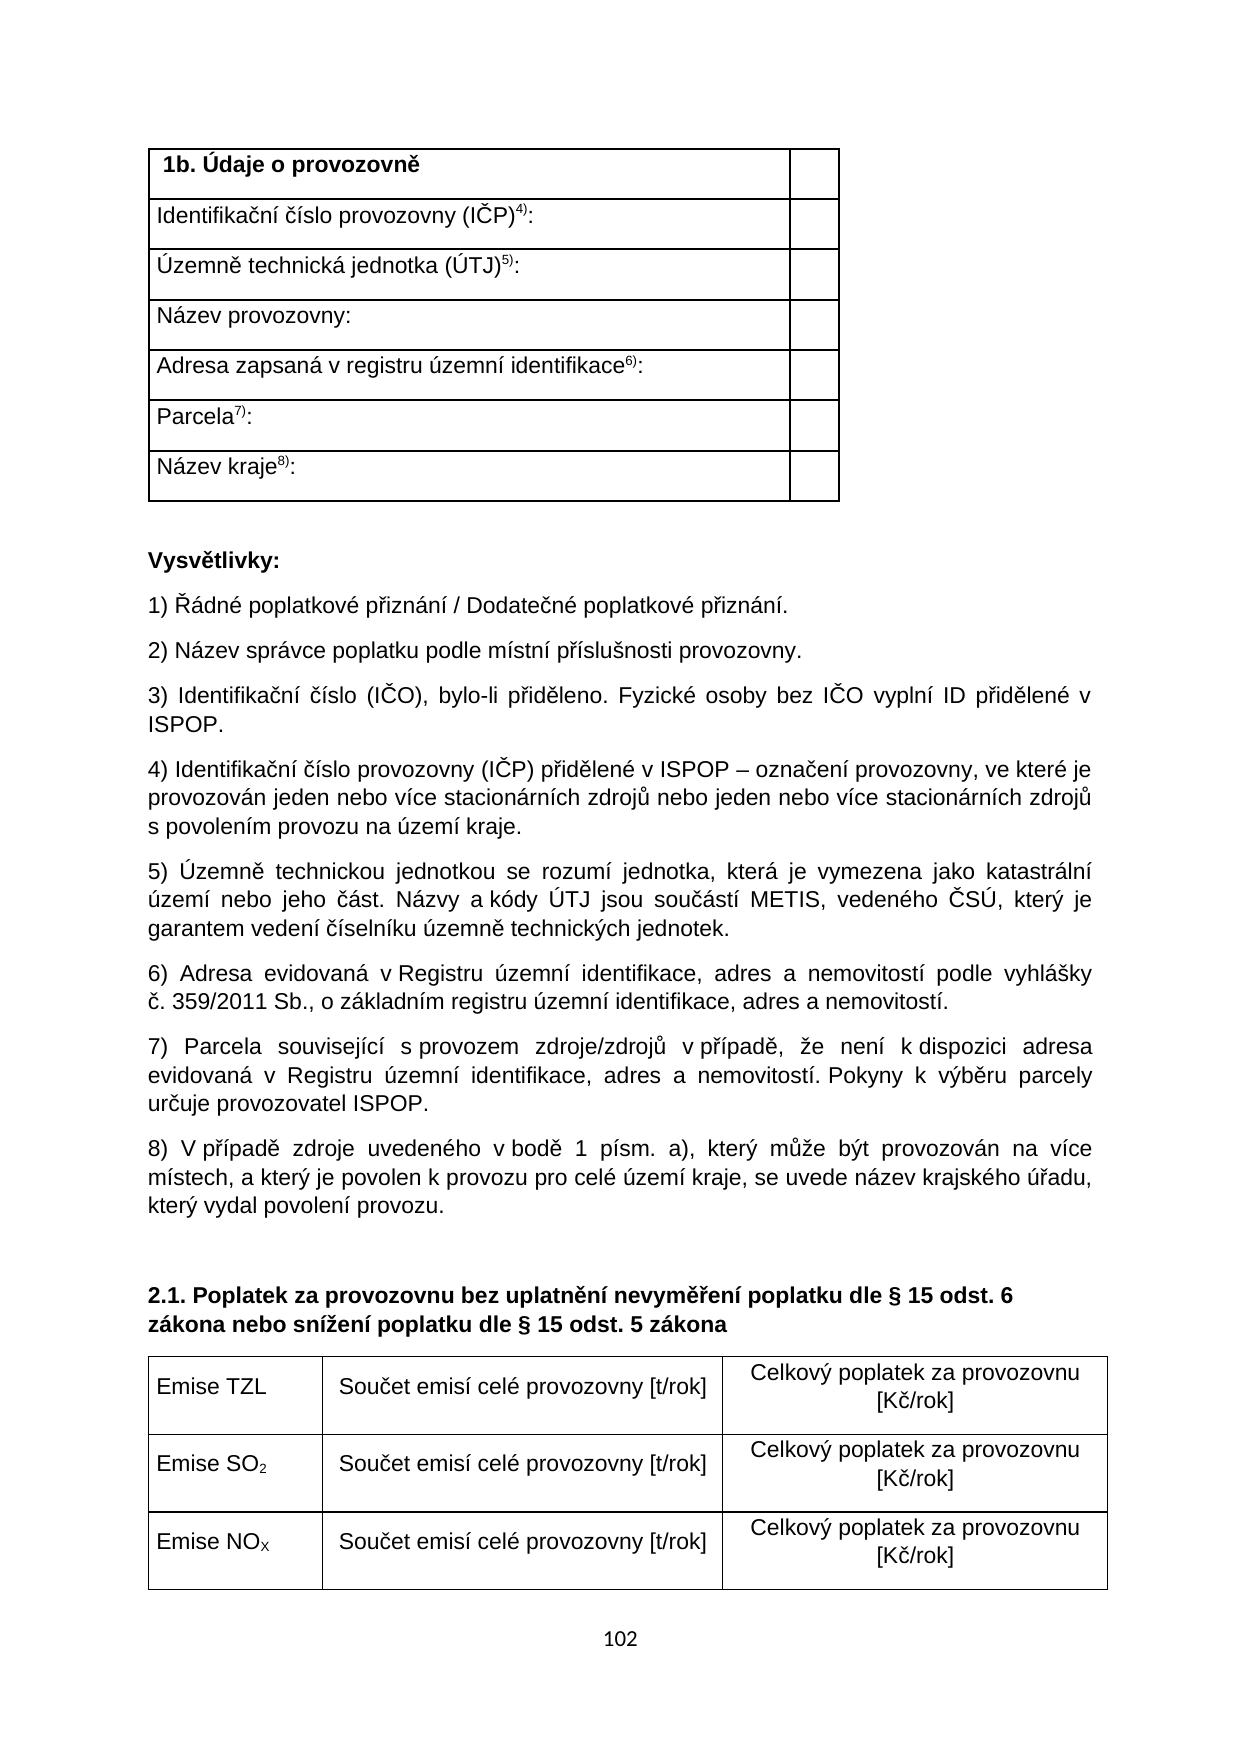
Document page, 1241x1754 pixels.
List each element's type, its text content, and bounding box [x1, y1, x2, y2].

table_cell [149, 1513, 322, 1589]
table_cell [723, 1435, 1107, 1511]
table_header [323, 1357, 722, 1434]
text 3) Identifikační číslo (IČO), bylo-li přiděleno. Fyzické osoby bez IČO vyplní ID přidělené v ISPOP. [148, 682, 1093, 737]
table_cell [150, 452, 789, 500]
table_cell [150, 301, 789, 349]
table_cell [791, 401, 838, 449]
text 2) Název správce poplatku podle místní příslušnosti provozovny. [148, 637, 1093, 663]
text 2.1. Poplatek za provozovnu bez uplatnění nevyměření poplatku dle § 15 odst. 6 zákona nebo snížení poplatku dle § 15 odst. 5 zákona [148, 1282, 1093, 1337]
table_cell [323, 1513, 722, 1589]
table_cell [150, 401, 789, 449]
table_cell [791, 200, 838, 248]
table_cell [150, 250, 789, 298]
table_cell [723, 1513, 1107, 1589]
text 8) V případě zdroje uvedeného v bodě 1 písm. a), který může být provozován na více místech, a který je povolen k provozu pro celé území kraje, se uvede název krajského úřadu, který vydal povolení provozu. [148, 1135, 1093, 1218]
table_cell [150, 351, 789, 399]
text 4) Identifikační číslo provozovny (IČP) přidělené v ISPOP – označení provozovny, ve které je provozován jeden nebo více stacionárních zdrojů nebo jeden nebo více stacionárních zdrojů s povolením provozu na území kraje. [148, 756, 1093, 839]
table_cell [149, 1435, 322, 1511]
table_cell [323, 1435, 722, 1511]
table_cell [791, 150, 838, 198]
text 6) Adresa evidovaná v Registru územní identifikace, adres a nemovitostí podle vyhlášky č. 359/2011 Sb., o základním registru územní identifikace, adres a nemovitostí. [148, 960, 1093, 1014]
text 5) Územně technickou jednotkou se rozumí jednotka, která je vymezena jako katastrální území nebo jeho část. Názvy a kódy ÚTJ jsou součástí METIS, vedeného ČSÚ, který je garantem vedení číselníku územně technických jednotek. [148, 858, 1093, 941]
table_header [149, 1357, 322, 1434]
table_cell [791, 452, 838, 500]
text Vysvětlivky: [148, 547, 1093, 573]
text 1) Řádné poplatkové přiznání / Dodatečné poplatkové přiznání. [148, 592, 1093, 618]
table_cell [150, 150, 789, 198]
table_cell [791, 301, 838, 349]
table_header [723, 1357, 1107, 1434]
text 7) Parcela související s provozem zdroje/zdrojů v případě, že není k dispozici adresa evidovaná v Registru územní identifikace, adres a nemovitostí. Pokyny k výběru parcely určuje provozovatel ISPOP. [148, 1033, 1093, 1117]
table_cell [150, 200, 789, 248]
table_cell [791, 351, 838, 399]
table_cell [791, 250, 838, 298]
